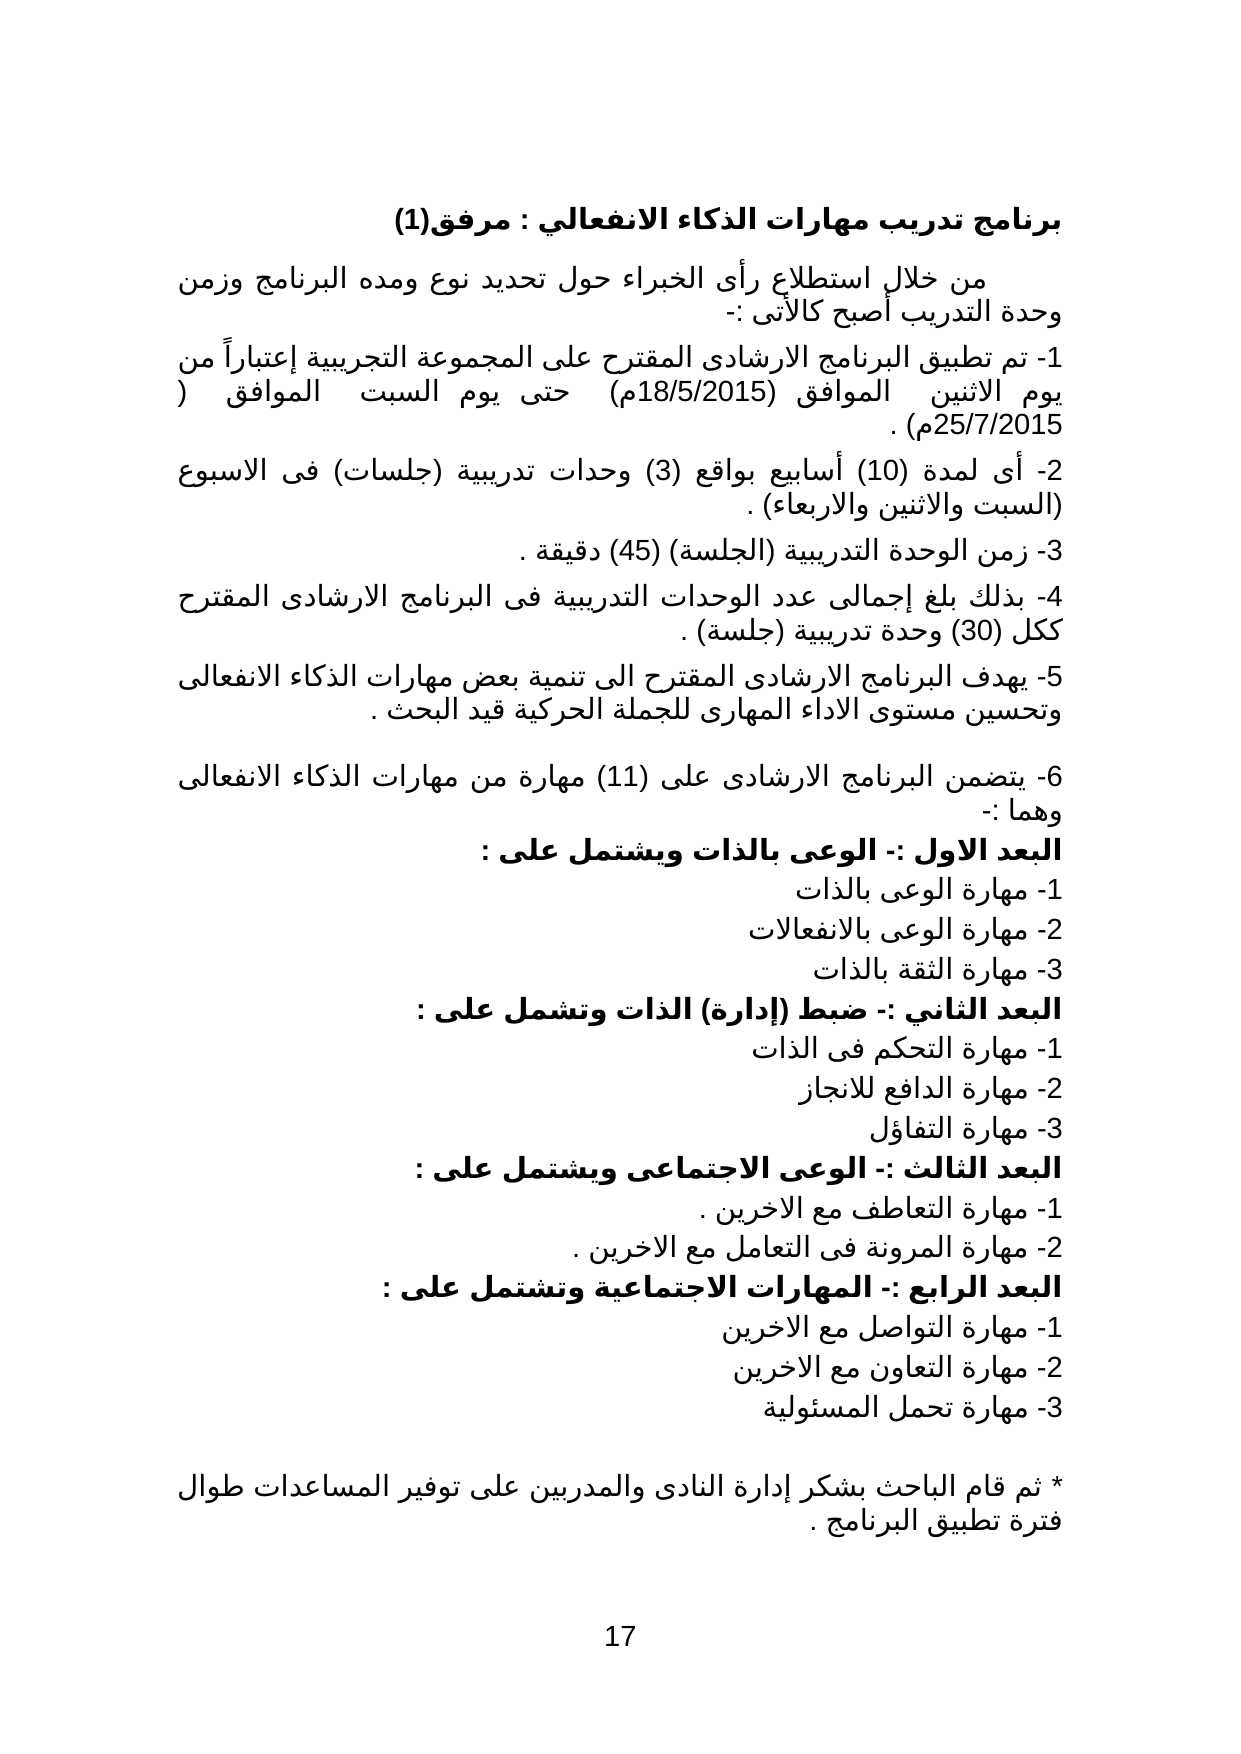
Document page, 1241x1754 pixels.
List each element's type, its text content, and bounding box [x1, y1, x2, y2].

text 1- مهارة التواصل مع الاخرين [177, 1310, 1063, 1344]
text 1- تم تطبيق البرنامج الارشادى المقترح على المجموعة التجريبية إعتباراً من يوم الاثنين الموافق (18/5/2015م) حتى يوم السبت الموافق (25/7/2015م) . [177, 340, 1063, 441]
text البعد الاول :- الوعى بالذات ويشتمل على : [177, 833, 1063, 866]
text 3- مهارة الثقة بالذات [177, 952, 1063, 986]
text 2- مهارة المرونة فى التعامل مع الاخرين . [177, 1231, 1063, 1264]
text البعد الثاني :- ضبط (إدارة) الذات وتشمل على : [177, 992, 1063, 1025]
text 3- مهارة التفاؤل [177, 1111, 1063, 1145]
text 6- يتضمن البرنامج الارشادى على (11) مهارة من مهارات الذكاء الانفعالى وهما :- [177, 759, 1063, 826]
text 2- مهارة الدافع للانجاز [177, 1071, 1063, 1105]
text 5- يهدف البرنامج الارشادى المقترح الى تنمية بعض مهارات الذكاء الانفعالى وتحسين مستوى الاداء المهارى للجملة الحركية قيد البحث . [177, 659, 1063, 726]
text * ثم قام الباحث بشكر إدارة النادى والمدربين على توفير المساعدات طوال فترة تطبيق البرنامج . [177, 1469, 1063, 1536]
text البعد الثالث :- الوعى الاجتماعى ويشتمل على : [177, 1151, 1063, 1184]
text 1- مهارة التحكم فى الذات [177, 1032, 1063, 1065]
text 2- مهارة الوعى بالانفعالات [177, 912, 1063, 946]
text من خلال استطلاع رأى الخبراء حول تحديد نوع ومده البرنامج وزمن وحدة التدريب أصبح كالأتى :- [177, 261, 1063, 328]
text 3- مهارة تحمل المسئولية [177, 1390, 1063, 1423]
text البعد الرابع :- المهارات الاجتماعية وتشتمل على : [177, 1270, 1063, 1304]
text 4- بذلك بلغ إجمالى عدد الوحدات التدريبية فى البرنامج الارشادى المقترح ككل (30) وحدة تدريبية (جلسة) . [177, 579, 1063, 646]
text 1- مهارة التعاطف مع الاخرين . [177, 1191, 1063, 1224]
text برنامج تدريب مهارات الذكاء الانفعالي : مرفق(1) [177, 202, 1063, 236]
text 1- مهارة الوعى بالذات [177, 872, 1063, 906]
text 2- أى لمدة (10) أسابيع بواقع (3) وحدات تدريبية (جلسات) فى الاسبوع (السبت والاثنين والاربعاء) . [177, 453, 1063, 521]
text 2- مهارة التعاون مع الاخرين [177, 1350, 1063, 1383]
text 3- زمن الوحدة التدريبية (الجلسة) (45) دقيقة . [177, 533, 1063, 567]
